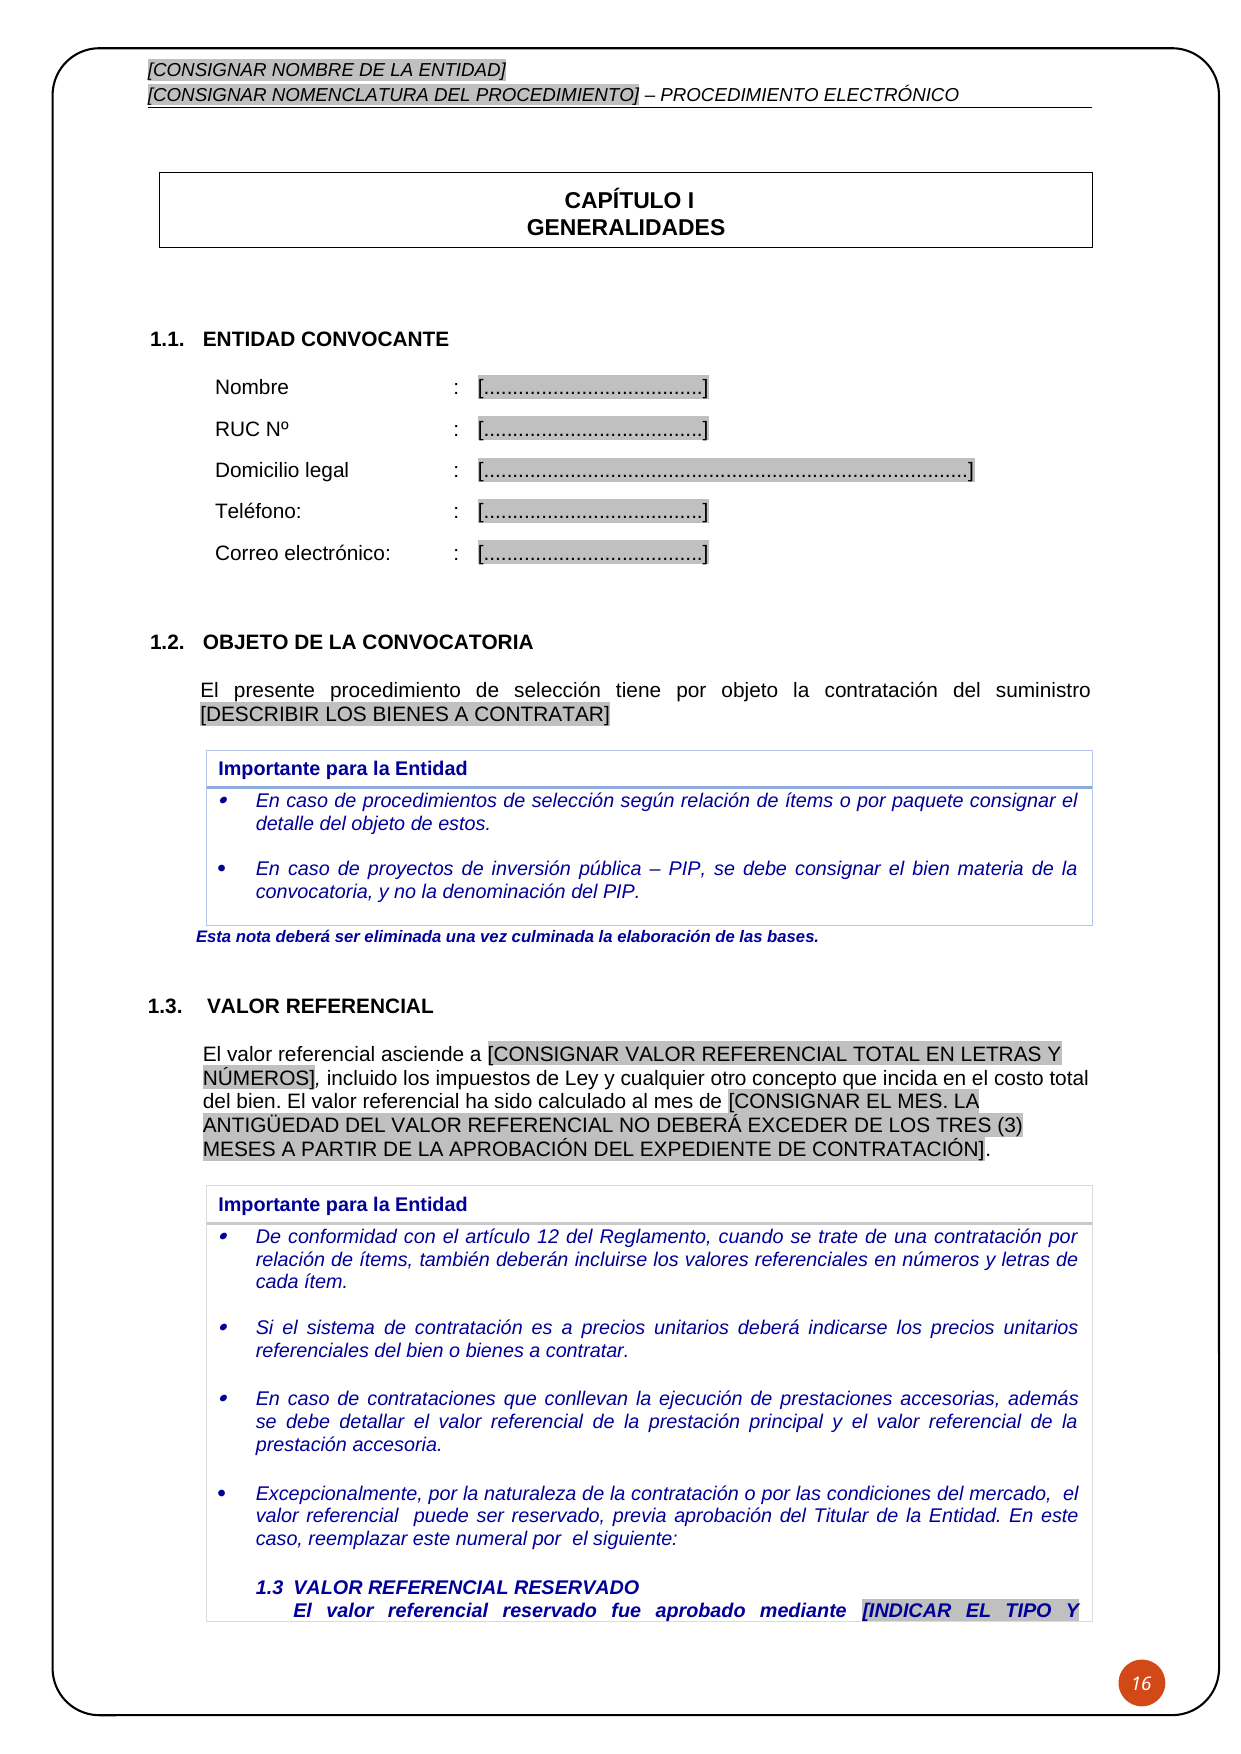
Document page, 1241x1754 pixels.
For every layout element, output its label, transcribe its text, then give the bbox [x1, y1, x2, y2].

table_cell : [442, 540, 466, 582]
table_header Importante para la Entidad [207, 751, 1092, 786]
table_cell [......................................] [466, 416, 1097, 458]
table_cell Domicilio legal [204, 458, 442, 499]
list OBJETO DE LA CONVOCATORIA [150, 630, 1092, 654]
table_cell RUC Nº [204, 416, 442, 458]
table_header CAPÍTULO I GENERALIDADES [160, 173, 1092, 247]
table_header [......................................] [466, 375, 1097, 416]
table_cell : [442, 458, 466, 499]
list ENTIDAD CONVOCANTE [150, 327, 1092, 351]
table_cell [....................................................................................] [466, 458, 1097, 499]
table_cell En caso de procedimientos de selección según relación de ítems o por paquete consignar el detalle del objeto de estos. En caso de proyectos de inversión pública – PIP, se debe consignar el bien materia de la convocatoria, y no la denominación del PIP. [207, 789, 1092, 925]
table_cell [......................................] [466, 499, 1097, 540]
text Esta nota deberá ser eliminada una vez culminada la elaboración de las bases. [196, 926, 1092, 946]
text El presente procedimiento de selección tiene por objeto la contratación del suministro [DESCRIBIR LOS BIENES A CONTRATAR] [200, 678, 1092, 726]
table_cell : [442, 499, 466, 540]
table_cell Correo electrónico: [204, 540, 442, 582]
table_header Importante para la Entidad [207, 1186, 1092, 1222]
table_cell Teléfono: [204, 499, 442, 540]
table_cell : [442, 416, 466, 458]
table_header : [442, 375, 466, 416]
text El valor referencial asciende a [CONSIGNAR VALOR REFERENCIAL TOTAL EN LETRAS Y NÚMEROS], incluido los impuestos de Ley y cualquier otro concepto que incida en el costo total del bien. El valor referencial ha sido calculado al mes de [CONSIGNAR EL MES. LA ANTIGÜEDAD DEL VALOR REFERENCIAL NO DEBERÁ EXCEDER DE LOS TRES (3) MESES A PARTIR DE LA APROBACIÓN DEL EXPEDIENTE DE CONTRATACIÓN]. [203, 1041, 1092, 1161]
table_cell [......................................] [466, 540, 1097, 582]
table_header Nombre [204, 375, 442, 416]
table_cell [207, 1225, 1092, 1621]
list VALOR REFERENCIAL [148, 993, 1092, 1017]
